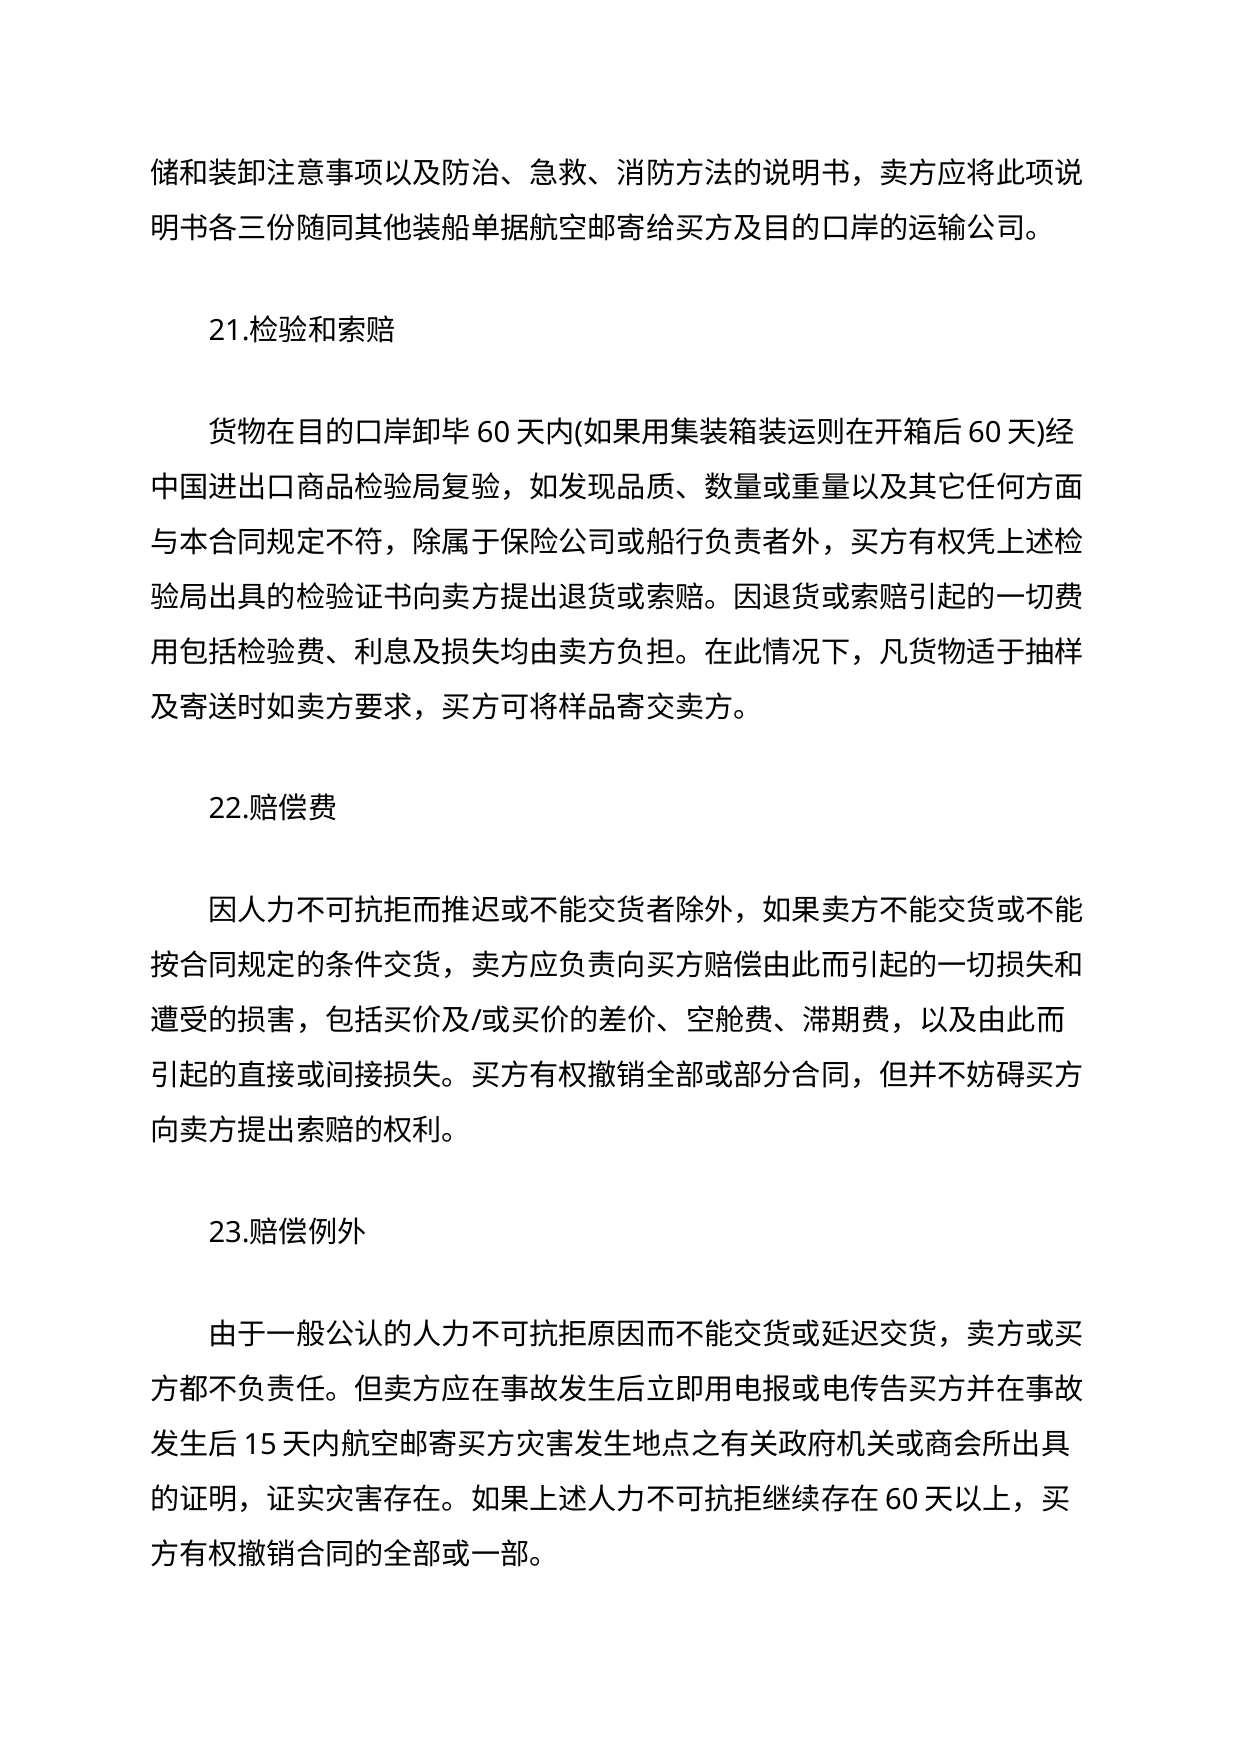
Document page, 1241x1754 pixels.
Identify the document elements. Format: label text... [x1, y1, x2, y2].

text 21.检验和索赔 [150, 307, 1090, 349]
text 23.赔偿例外 [150, 1208, 1090, 1251]
text 由于一般公认的人力不可抗拒原因而不能交货或延迟交货，卖方或买方都不负责任。但卖方应在事故发生后立即用电报或电传告买方并在事故发生后15天内航空邮寄买方灾害发生地点之有关政府机关或商会所出具的证明，证实灾害存在。如果上述人力不可抗拒继续存在60天以上，买方有权撤销合同的全部或一部。 [150, 1310, 1090, 1572]
text 货物在目的口岸卸毕60天内(如果用集装箱装运则在开箱后60天)经中国进出口商品检验局复验，如发现品质、数量或重量以及其它任何方面与本合同规定不符，除属于保险公司或船行负责者外，买方有权凭上述检验局出具的检验证书向卖方提出退货或索赔。因退货或索赔引起的一切费用包括检验费、利息及损失均由卖方负担。在此情况下，凡货物适于抽样及寄送时如卖方要求，买方可将样品寄交卖方。 [150, 409, 1090, 726]
text 22.赔偿费 [150, 785, 1090, 827]
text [150, 150, 1090, 247]
text 因人力不可抗拒而推迟或不能交货者除外，如果卖方不能交货或不能按合同规定的条件交货，卖方应负责向买方赔偿由此而引起的一切损失和遭受的损害，包括买价及/或买价的差价、空舱费、滞期费，以及由此而引起的直接或间接损失。买方有权撤销全部或部分合同，但并不妨碍买方向卖方提出索赔的权利。 [150, 887, 1090, 1149]
